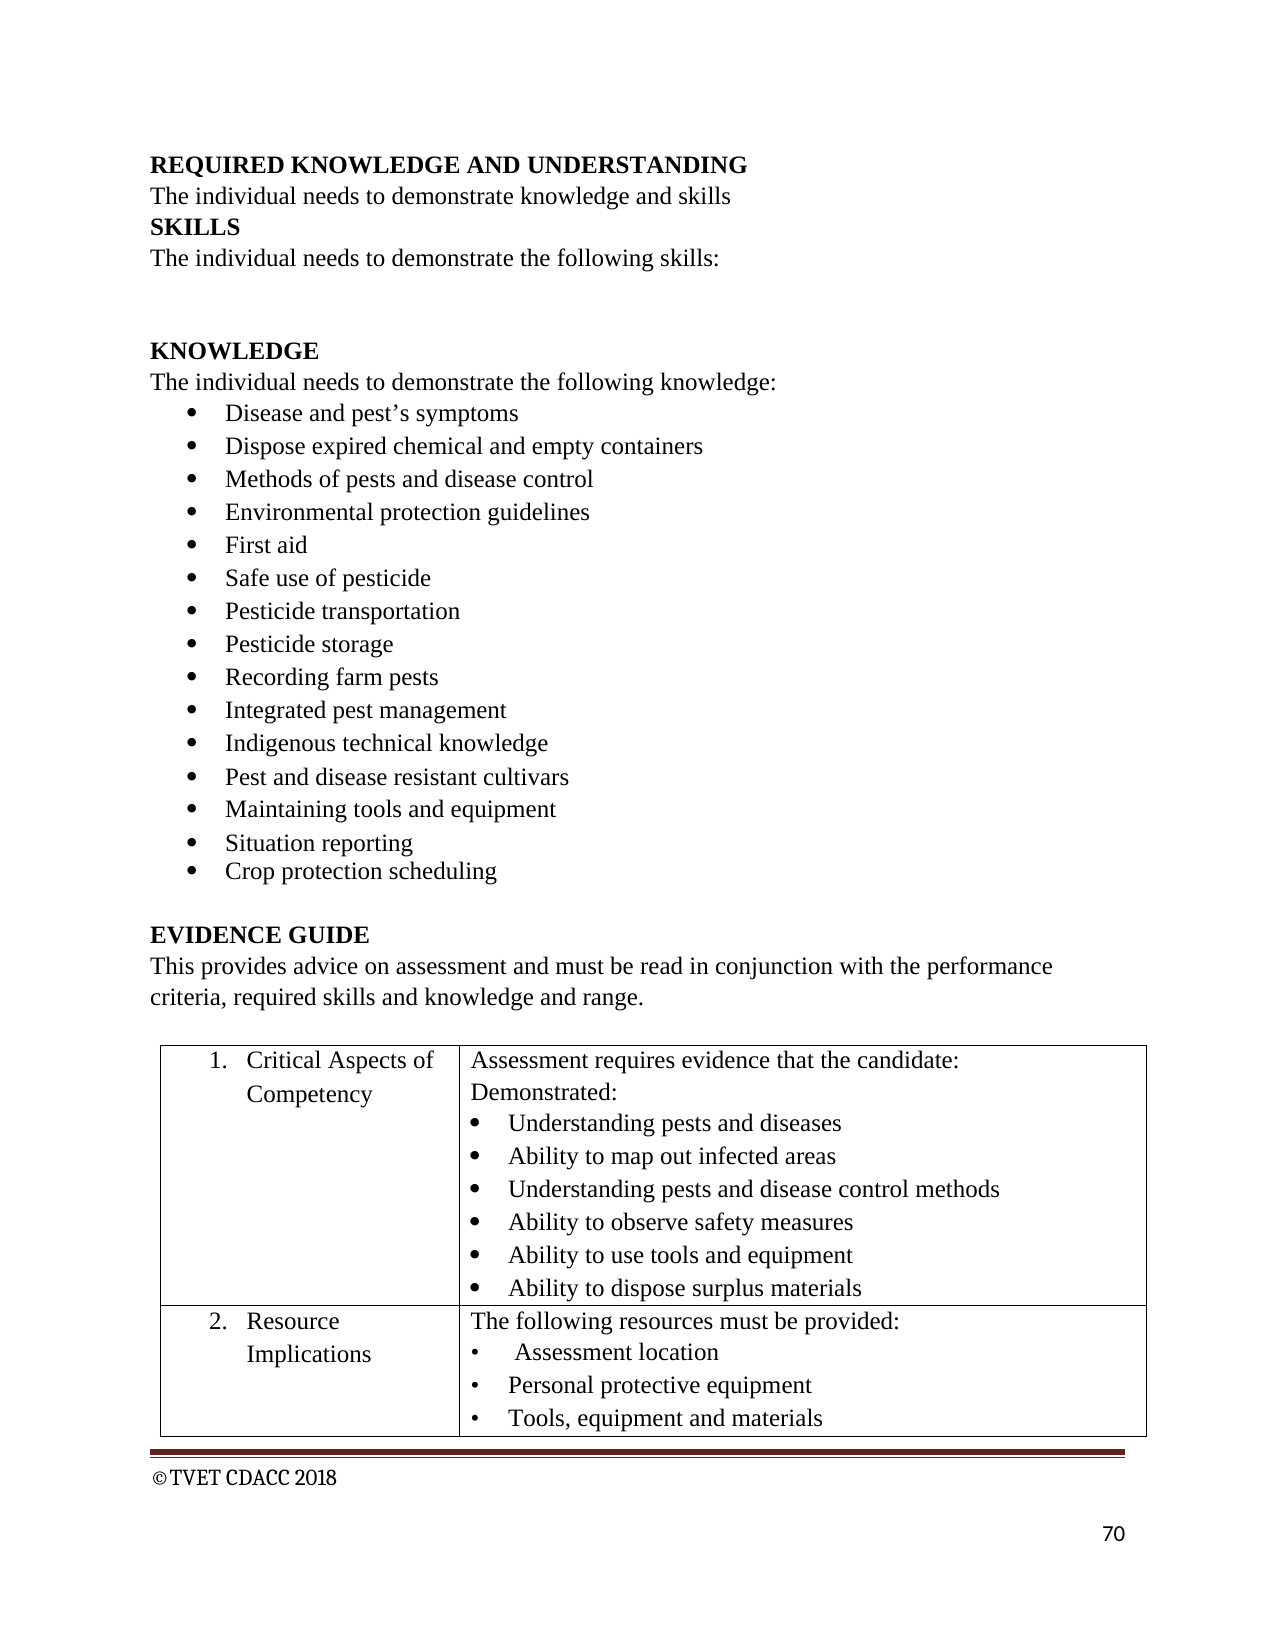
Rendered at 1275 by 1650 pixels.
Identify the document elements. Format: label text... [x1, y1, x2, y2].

list Environmental protection guidelines [187, 497, 1125, 526]
text KNOWLEDGE [150, 336, 1125, 365]
text The individual needs to demonstrate the following knowledge: [150, 367, 1125, 396]
list Pesticide storage [187, 629, 1125, 658]
list Pest and disease resistant cultivars [187, 762, 1125, 790]
text The individual needs to demonstrate knowledge and skills [150, 181, 1125, 210]
list Pesticide transportation [187, 596, 1125, 625]
list Recording farm pests [187, 662, 1125, 691]
table_header Assessment requires evidence that the candidate: Demonstrated: Understanding pests and diseases Ability to map out infected areas Understanding pests and disease control methods Ability to observe safety measures Ability to use tools and equipment Ability to dispose surplus materials [460, 1046, 1146, 1305]
text REQUIRED KNOWLEDGE AND UNDERSTANDING [150, 150, 1125, 179]
list Dispose expired chemical and empty containers [187, 431, 1125, 460]
list Maintaining tools and equipment [187, 794, 1125, 823]
table_header Critical Aspects of Competency [161, 1046, 459, 1305]
text The individual needs to demonstrate the following skills: [150, 243, 1125, 272]
list Safe use of pesticide [187, 563, 1125, 592]
list Crop protection scheduling [187, 856, 1125, 885]
text This provides advice on assessment and must be read in conjunction with the performance criteria, required skills and knowledge and range. [150, 951, 1125, 1011]
text SKILLS [150, 212, 1125, 241]
table_cell Resource Implications [161, 1306, 459, 1436]
list Integrated pest management [187, 696, 1125, 724]
text EVIDENCE GUIDE [150, 920, 1125, 949]
list Indigenous technical knowledge [187, 728, 1125, 757]
list First aid [187, 530, 1125, 559]
list Disease and pest’s symptoms [187, 398, 1125, 427]
table_cell The following resources must be provided: Assessment location Personal protective equipment Tools, equipment and materials [460, 1306, 1146, 1436]
list Situation reporting [187, 828, 1125, 856]
list Methods of pests and disease control [187, 464, 1125, 493]
